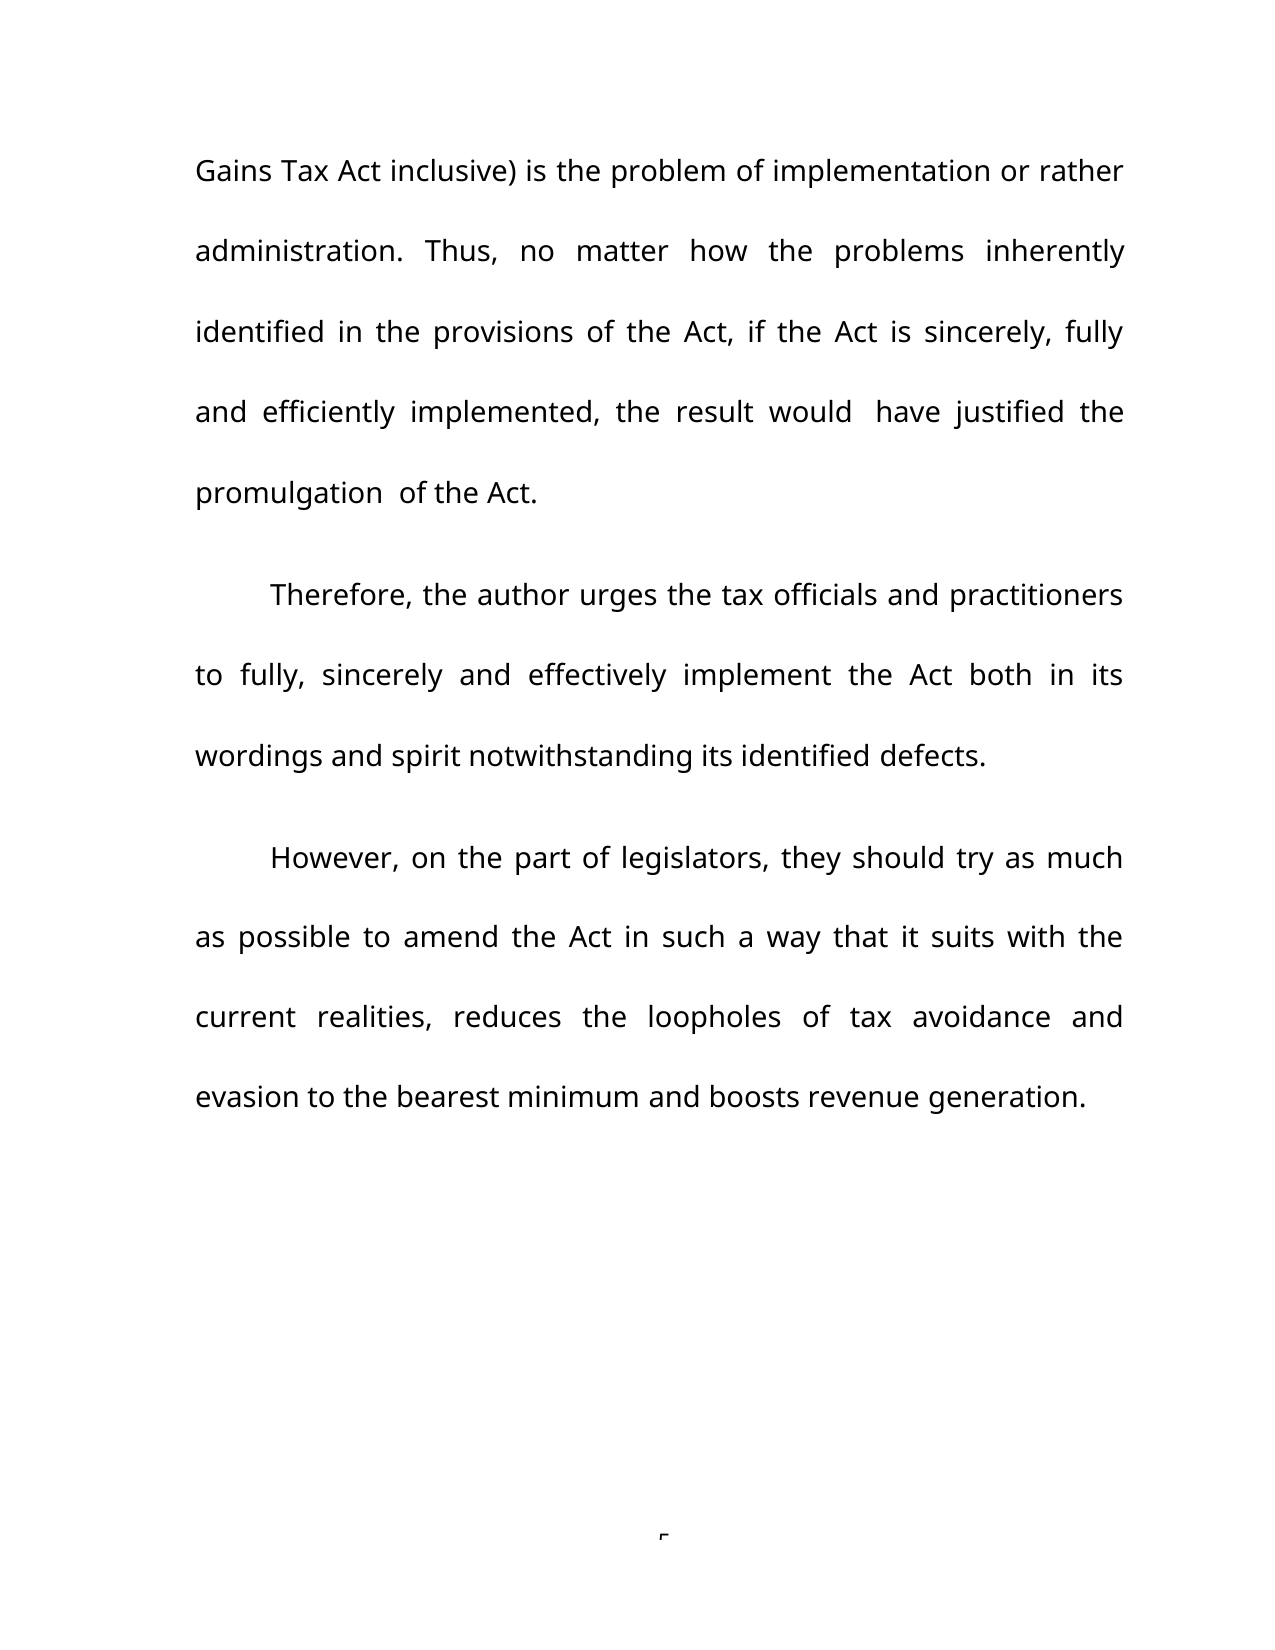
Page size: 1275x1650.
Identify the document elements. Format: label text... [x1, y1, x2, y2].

text However, on the part of legislators, they should try as much as possible to amend the Act in such a way that it suits with the current realities, reduces the loopholes of tax avoidance and evasion to the bearest minimum and boosts revenue generation. [195, 837, 1125, 1116]
text Gains Tax Act inclusive) is the problem of implementation or rather administration. Thus, no matter how the problems inherently identified in the provisions of the Act, if the Act is sincerely, fully and efficiently implemented, the result would have justified the promulgation of the Act. [195, 150, 1124, 512]
text Therefore, the author urges the tax officials and practitioners to fully, sincerely and effectively implement the Act both in its wordings and spirit notwithstanding its identified defects. [195, 574, 1124, 774]
